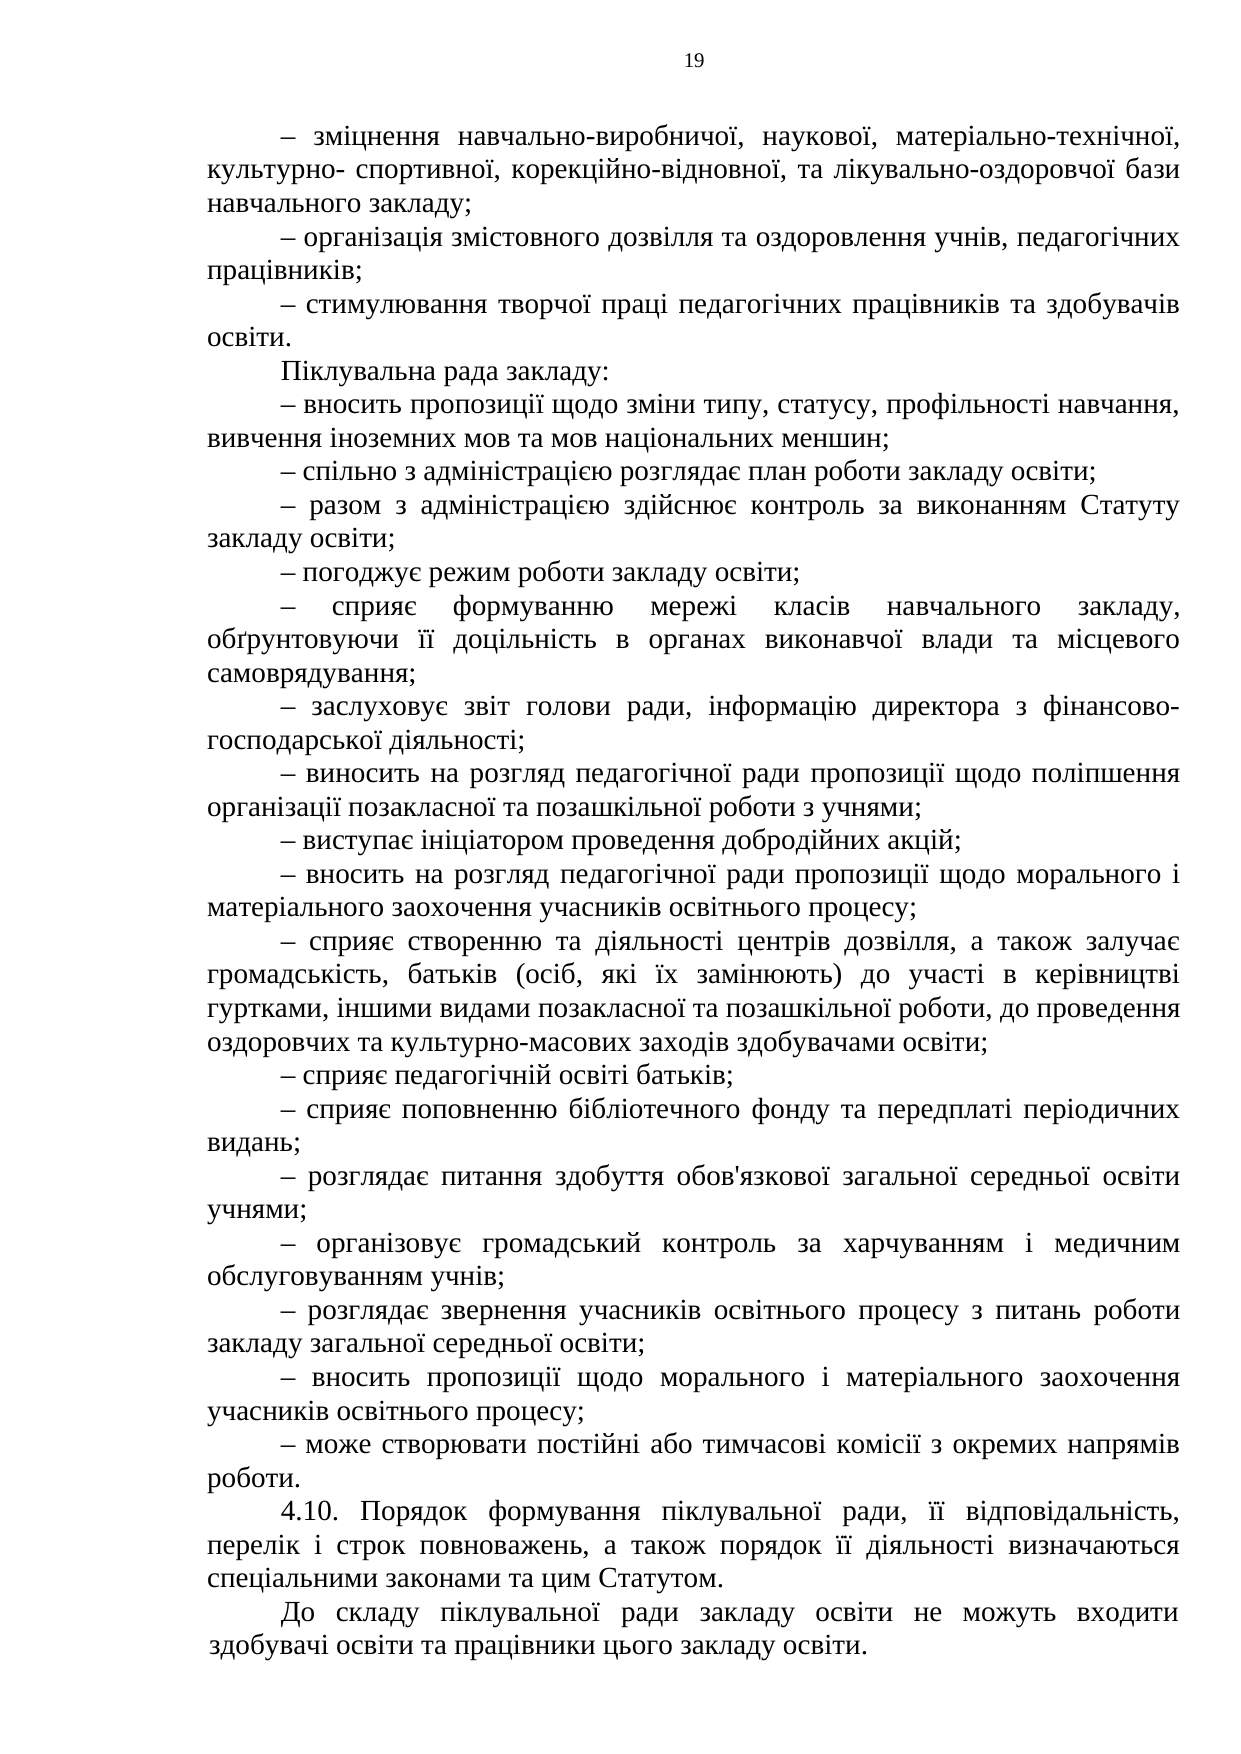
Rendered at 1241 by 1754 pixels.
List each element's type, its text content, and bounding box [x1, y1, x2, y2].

text – стимулювання творчої праці педагогічних працівників та здобувачів освіти. [207, 286, 1181, 353]
text – вносить пропозиції щодо зміни типу, статусу, профільності навчання, вивчення іноземних мов та мов національних меншин; [207, 386, 1181, 453]
text – зміцнення навчально-виробничої, наукової, матеріально-технічної, культурно- спортивної, корекційно-відновної, та лікувально-оздоровчої бази навчального закладу; [207, 118, 1181, 219]
text – вносить пропозиції щодо морального і матеріального заохочення учасників освітнього процесу; [207, 1359, 1181, 1426]
text – вносить на розгляд педагогічної ради пропозиції щодо морального і матеріального заохочення учасників освітнього процесу; [207, 856, 1181, 923]
text – разом з адміністрацією здійснює контроль за виконанням Статуту закладу освіти; [207, 487, 1181, 554]
text – сприяє поповненню бібліотечного фонду та передплаті періодичних видань; [207, 1091, 1181, 1158]
text – розглядає звернення учасників освітнього процесу з питань роботи закладу загальної середньої освіти; [207, 1292, 1181, 1359]
text – сприяє педагогічній освіті батьків; [207, 1057, 1181, 1091]
text – заслуховує звіт голови ради, інформацію директора з фінансово-господарської діяльності; [207, 688, 1181, 755]
text – виступає ініціатором проведення добродійних акцій; [207, 822, 1181, 856]
text – погоджує режим роботи закладу освіти; [207, 554, 1181, 588]
text Піклувальна рада закладу: [207, 353, 1181, 386]
text – виносить на розгляд педагогічної ради пропозиції щодо поліпшення організації позакласної та позашкільної роботи з учнями; [207, 755, 1181, 822]
text 4.10. Порядок формування піклувальної ради, її відповідальність, перелік і строк повноважень, а також порядок її діяльності визначаються спеціальними законами та цим Статутом. [207, 1493, 1181, 1594]
text – сприяє створенню та діяльності центрів дозвілля, а також залучає громадськість, батьків (осіб, які їх замінюють) до участі в керівництві гуртками, іншими видами позакласної та позашкільної роботи, до проведення оздоровчих та культурно-масових заходів здобувачами освіти; [207, 923, 1181, 1057]
text – спільно з адміністрацією розглядає план роботи закладу освіти; [207, 453, 1181, 487]
text – організація змістовного дозвілля та оздоровлення учнів, педагогічних працівників; [207, 219, 1181, 286]
text До складу піклувальної ради закладу освіти не можуть входити здобувачі освіти та працівники цього закладу освіти. [209, 1594, 1179, 1661]
text – організовує громадський контроль за харчуванням і медичним обслуговуванням учнів; [207, 1225, 1181, 1292]
text – може створювати постійні або тимчасові комісії з окремих напрямів роботи. [207, 1426, 1181, 1493]
text – розглядає питання здобуття обов'язкової загальної середньої освіти учнями; [207, 1158, 1181, 1225]
text – сприяє формуванню мережі класів навчального закладу, обґрунтовуючи її доцільність в органах виконавчої влади та місцевого самоврядування; [207, 588, 1181, 688]
